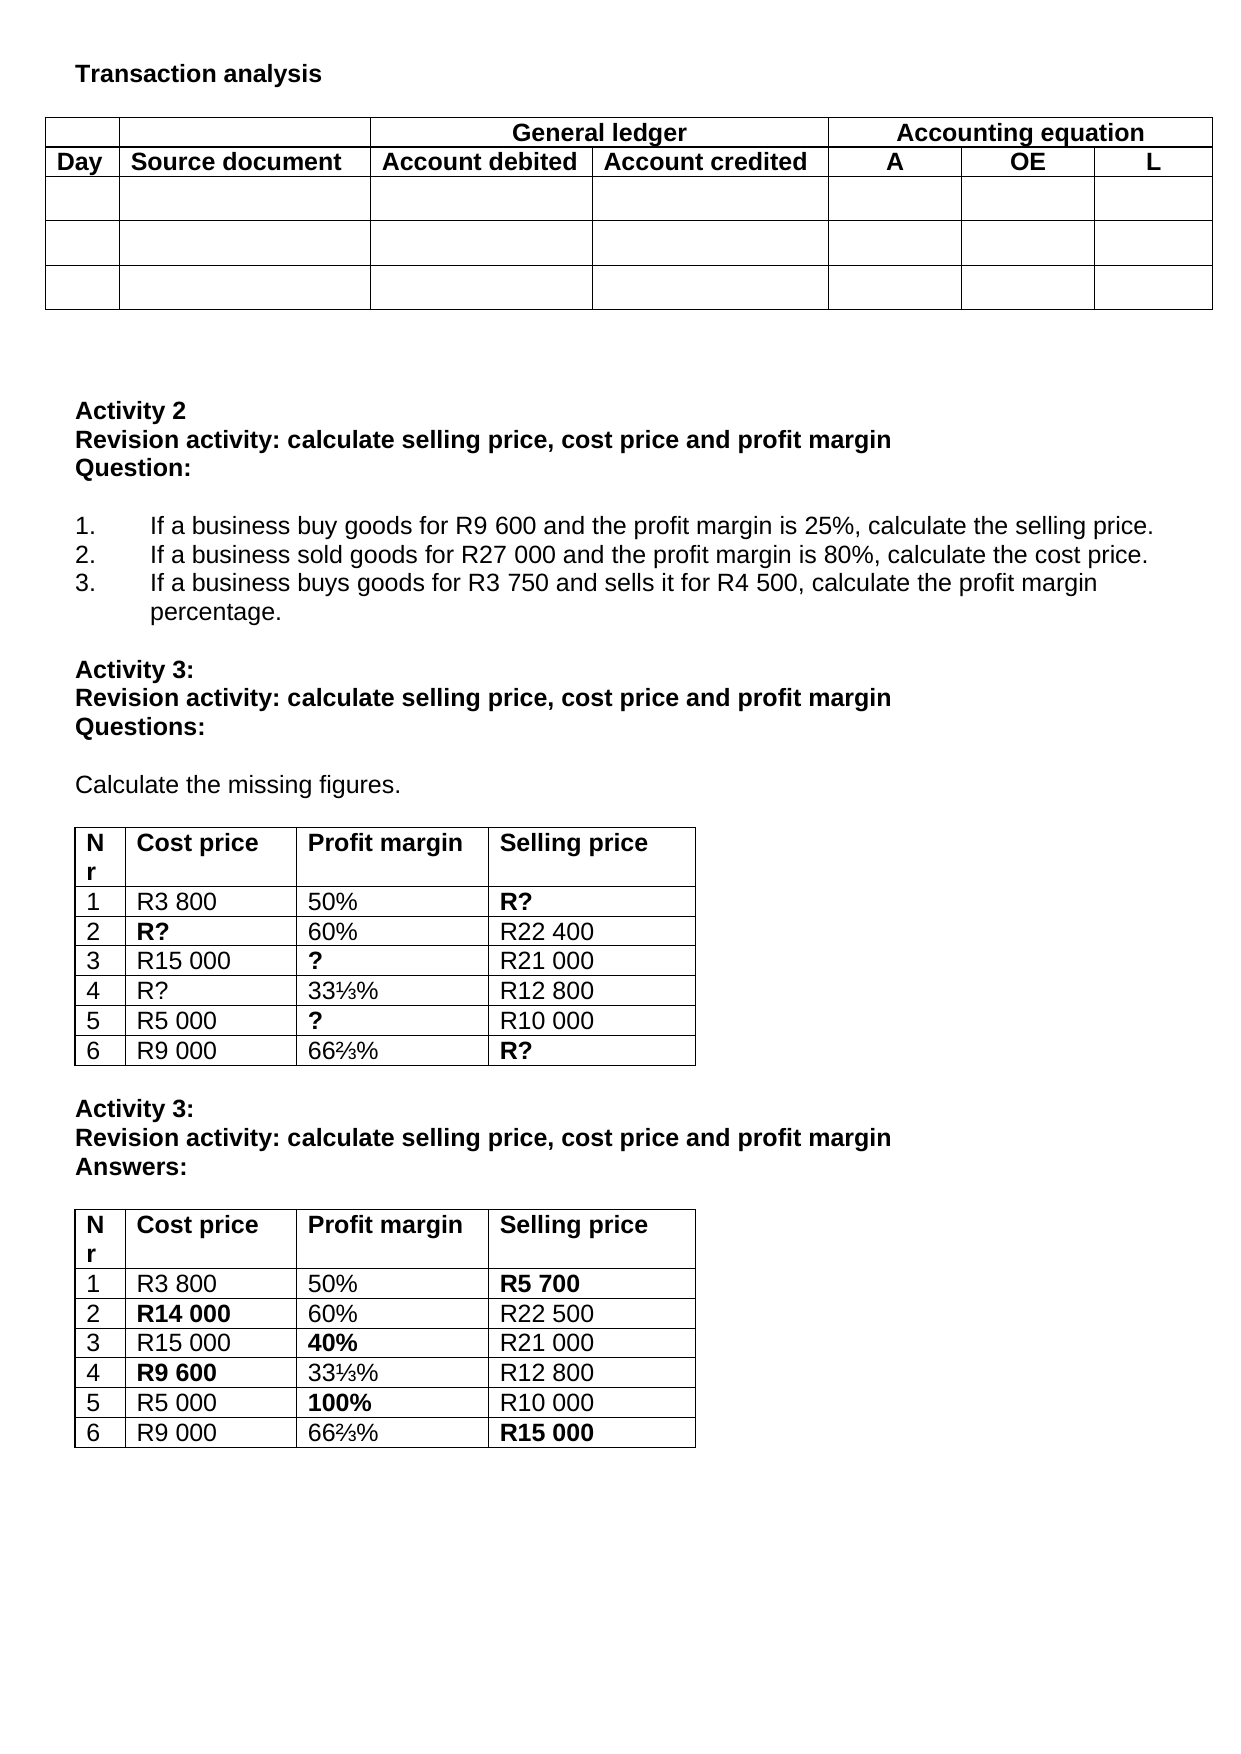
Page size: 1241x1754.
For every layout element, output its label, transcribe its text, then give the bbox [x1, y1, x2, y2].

table_cell 50% [297, 887, 488, 916]
table_cell [593, 221, 828, 264]
table_cell R21 000 [489, 946, 695, 975]
table_header Cost price [126, 1210, 296, 1268]
table_cell ? [297, 1006, 488, 1035]
text Questions: [75, 712, 1165, 741]
table_cell R12 800 [489, 976, 695, 1005]
table_cell [46, 221, 119, 264]
table_header [46, 118, 119, 146]
table_cell 33⅓% [297, 1358, 488, 1387]
table_cell R10 000 [489, 1388, 695, 1417]
table_cell [46, 177, 119, 220]
table_cell 3 [76, 946, 125, 975]
table_cell [1095, 221, 1212, 264]
table_cell R22 500 [489, 1299, 695, 1327]
table_cell Day [46, 148, 119, 176]
table_cell [371, 266, 592, 309]
table_cell 5 [76, 1006, 125, 1035]
table_header [120, 118, 370, 146]
table_cell 100% [297, 1388, 488, 1417]
text 2. If a business sold goods for R27 000 and the profit margin is 80%, calculate the cost price. [75, 540, 1165, 568]
table_cell [593, 266, 828, 309]
table_cell 66⅔% [297, 1418, 488, 1447]
text Question: [75, 453, 1165, 482]
text Transaction analysis [75, 59, 1165, 88]
table_cell R15 000 [489, 1418, 695, 1447]
table_cell [829, 221, 961, 264]
table_cell [1095, 177, 1212, 220]
table_cell R5 000 [126, 1388, 296, 1417]
table_cell 6 [76, 1418, 125, 1447]
table_header Profit margin [297, 1210, 488, 1268]
table_cell R9 600 [126, 1358, 296, 1387]
table_header Selling price [489, 828, 695, 886]
table_cell 33⅓% [297, 976, 488, 1005]
table_cell OE [962, 148, 1094, 176]
table_cell [120, 221, 370, 264]
text 1. If a business buy goods for R9 600 and the profit margin is 25%, calculate the selling price. [75, 511, 1165, 540]
table_cell [829, 177, 961, 220]
table_cell 5 [76, 1388, 125, 1417]
table_cell [962, 177, 1094, 220]
table_cell 2 [76, 917, 125, 945]
text Revision activity: calculate selling price, cost price and profit margin [75, 1123, 1165, 1152]
table_cell 1 [76, 887, 125, 916]
table_cell 1 [76, 1269, 125, 1298]
table_cell [962, 221, 1094, 264]
text Activity 2 [75, 396, 1165, 425]
table_cell R15 000 [126, 946, 296, 975]
table_cell R12 800 [489, 1358, 695, 1387]
text Revision activity: calculate selling price, cost price and profit margin [75, 683, 1165, 712]
table_cell R21 000 [489, 1329, 695, 1357]
table_cell 4 [76, 976, 125, 1005]
table_cell [593, 177, 828, 220]
table_cell [829, 266, 961, 309]
table_cell R5 700 [489, 1269, 695, 1298]
table_cell Account credited [593, 148, 828, 176]
text Activity 3: [75, 1094, 1165, 1123]
table_cell R3 800 [126, 1269, 296, 1298]
text Answers: [75, 1152, 1165, 1181]
table_cell R14 000 [126, 1299, 296, 1327]
table_cell R22 400 [489, 917, 695, 945]
table_cell L [1095, 148, 1212, 176]
table_cell R9 000 [126, 1418, 296, 1447]
table_cell 66⅔% [297, 1036, 488, 1064]
table_cell 2 [76, 1299, 125, 1327]
table_cell [120, 177, 370, 220]
table_cell R5 000 [126, 1006, 296, 1035]
table_cell R? [126, 917, 296, 945]
table_cell ? [297, 946, 488, 975]
table_cell 6 [76, 1036, 125, 1064]
table_cell A [829, 148, 961, 176]
table_header Cost price [126, 828, 296, 886]
table_cell Source document [120, 148, 370, 176]
table_cell 50% [297, 1269, 488, 1298]
table_cell [1095, 266, 1212, 309]
table_header Nr [76, 1210, 125, 1268]
table_header Selling price [489, 1210, 695, 1268]
table_cell R3 800 [126, 887, 296, 916]
table_cell 60% [297, 1299, 488, 1327]
table_cell 4 [76, 1358, 125, 1387]
table_cell R10 000 [489, 1006, 695, 1035]
table_header Nr [76, 828, 125, 886]
table_header Accounting equation [829, 118, 1212, 146]
table_cell [120, 266, 370, 309]
table_cell R? [126, 976, 296, 1005]
table_cell [371, 221, 592, 264]
table_cell 40% [297, 1329, 488, 1357]
table_cell R? [489, 887, 695, 916]
text 3. If a business buys goods for R3 750 and sells it for R4 500, calculate the profit margin percentage. [75, 568, 1165, 626]
text Revision activity: calculate selling price, cost price and profit margin [75, 425, 1165, 453]
table_cell Account debited [371, 148, 592, 176]
table_cell R15 000 [126, 1329, 296, 1357]
text Activity 3: [75, 655, 1165, 683]
table_cell [371, 177, 592, 220]
table_cell 3 [76, 1329, 125, 1357]
text Calculate the missing figures. [75, 770, 1165, 798]
table_cell [46, 266, 119, 309]
table_cell R9 000 [126, 1036, 296, 1064]
table_cell R? [489, 1036, 695, 1064]
table_header General ledger [371, 118, 828, 146]
table_cell 60% [297, 917, 488, 945]
table_cell [962, 266, 1094, 309]
table_header Profit margin [297, 828, 488, 886]
